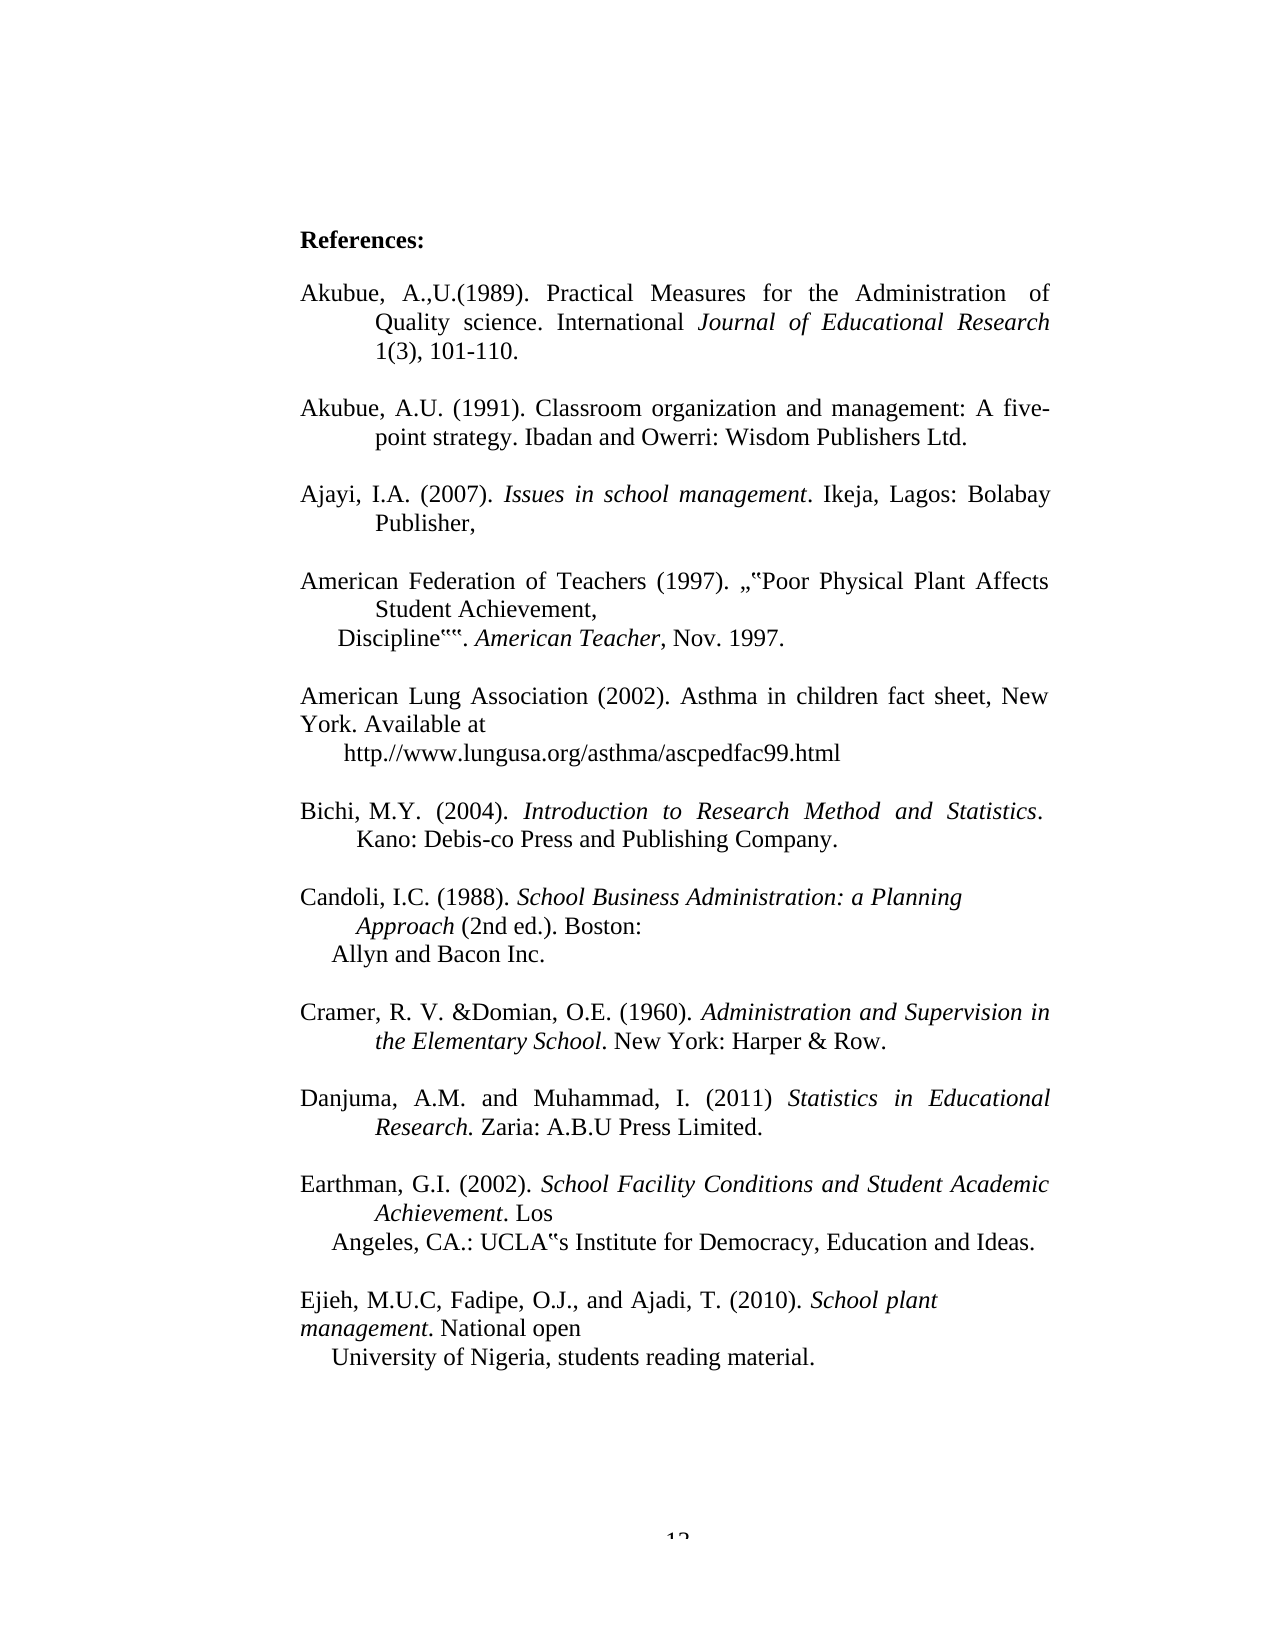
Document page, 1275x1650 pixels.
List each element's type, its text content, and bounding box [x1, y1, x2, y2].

text Danjuma, A.M. and Muhammad, I. (2011) Statistics in Educational Research. Zaria: A.B.U Press Limited. [300, 1083, 1050, 1141]
text Ejieh, M.U.C, Fadipe, O.J., and Ajadi, T. (2010). School plant management. National open [300, 1285, 993, 1342]
text http.//www.lungusa.org/asthma/ascpedfac99.html [344, 738, 1258, 767]
text Earthman, G.I. (2002). School Facility Conditions and Student Academic Achievement. Los [300, 1169, 1050, 1227]
text Akubue, A.,U.(1989). Practical Measures for the Administration of Quality science. International Journal of Educational Research 1(3), 101-110. [300, 278, 1050, 364]
text Allyn and Bacon Inc. [331, 939, 1258, 968]
text Bichi, M.Y. (2004). Introduction to Research Method and Statistics. [300, 796, 1258, 824]
text American Lung Association (2002). Asthma in children fact sheet, New York. Available at [300, 681, 1050, 738]
text University of Nigeria, students reading material. [331, 1342, 1258, 1371]
subtitle References: [300, 225, 1258, 254]
text Candoli, I.C. (1988). School Business Administration: a Planning Approach (2nd ed.). Boston: [300, 882, 993, 939]
text American Federation of Teachers (1997). „‟Poor Physical Plant Affects Student Achievement, [300, 566, 1049, 623]
text Ajayi, I.A. (2007). Issues in school management. Ikeja, Lagos: Bolabay Publisher, [300, 479, 1051, 537]
text Akubue, A.U. (1991). Classroom organization and management: A five- point strategy. Ibadan and Owerri: Wisdom Publishers Ltd. [300, 393, 1051, 451]
text Cramer, R. V. &Domian, O.E. (1960). Administration and Supervision in the Elementary School. New York: Harper & Row. [300, 997, 1051, 1054]
text Kano: Debis-co Press and Publishing Company. [356, 824, 1258, 853]
text Angeles, CA.: UCLA‟s Institute for Democracy, Education and Ideas. [331, 1227, 1258, 1256]
text Discipline‟‟. American Teacher, Nov. 1997. [337, 623, 1258, 652]
